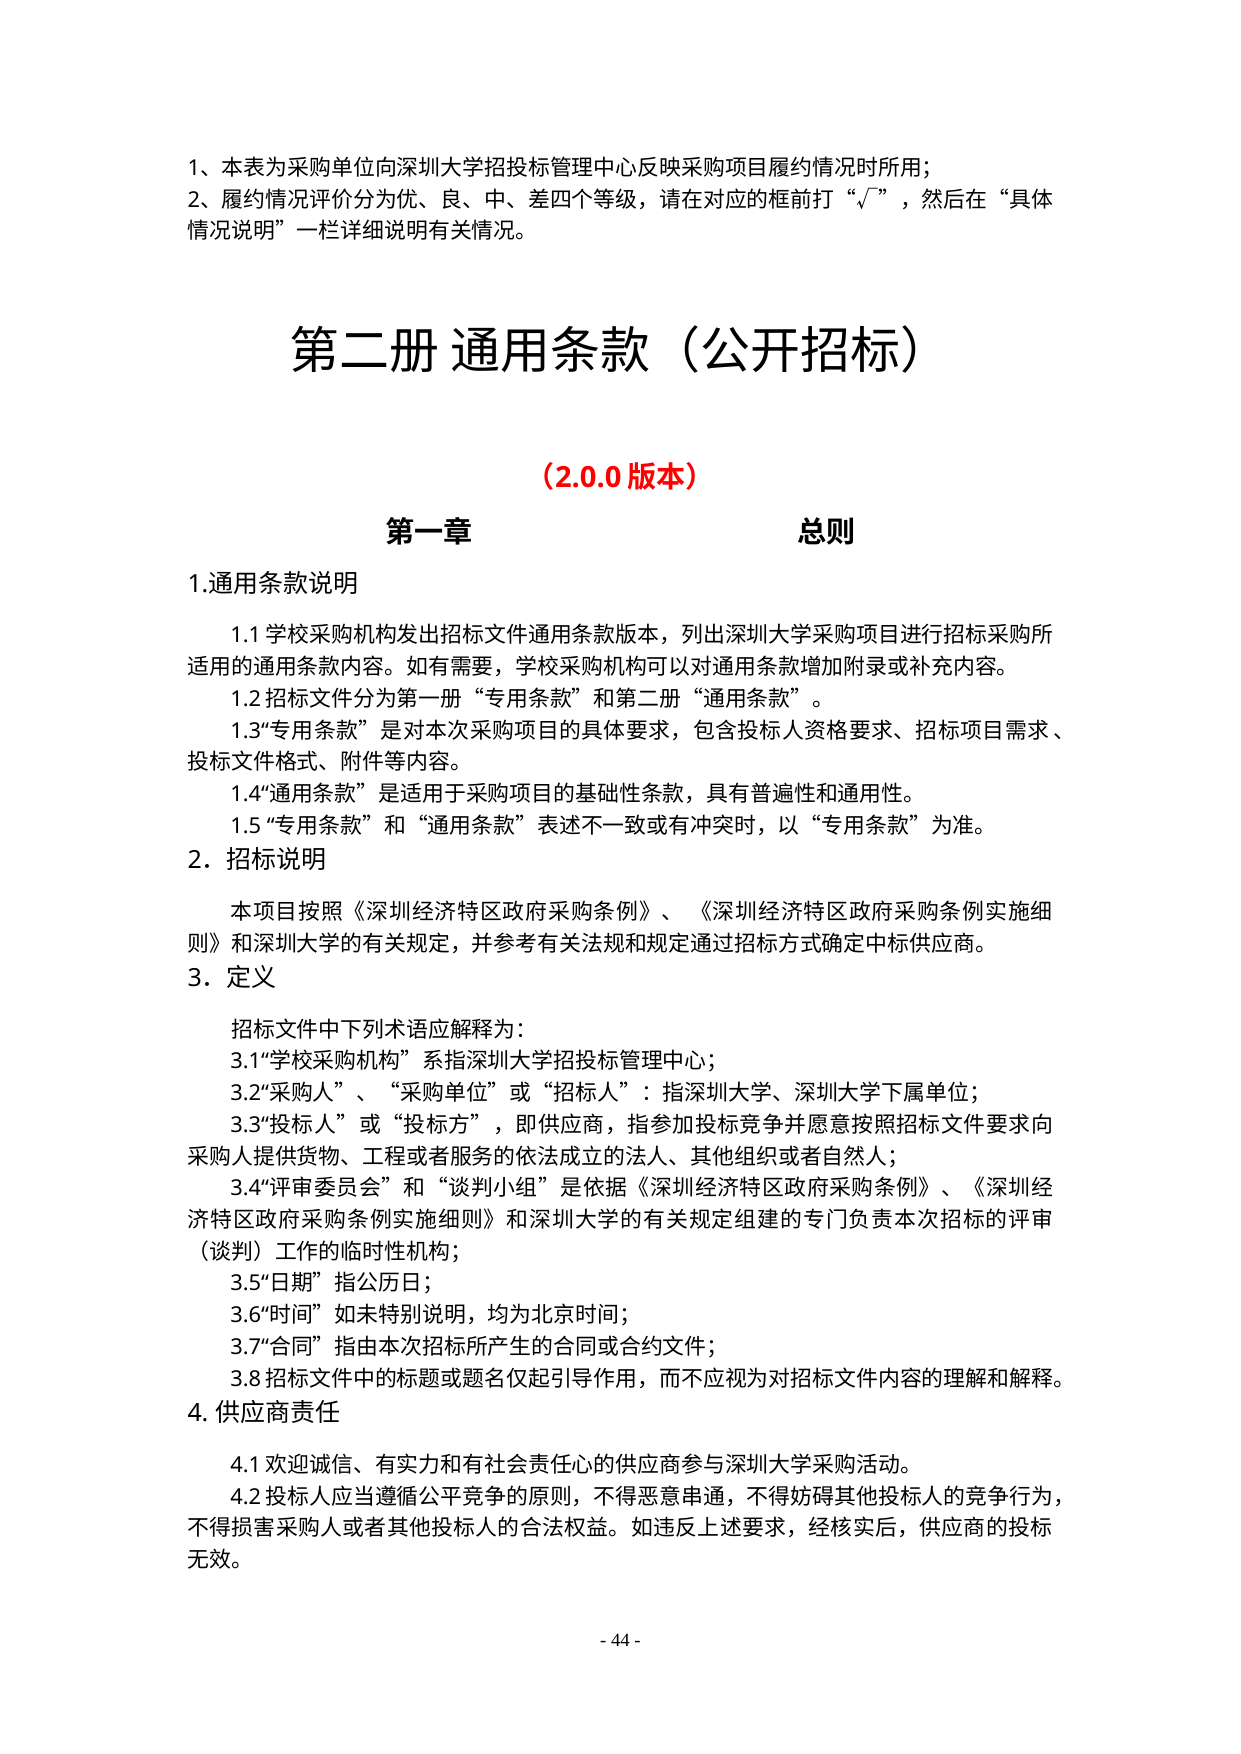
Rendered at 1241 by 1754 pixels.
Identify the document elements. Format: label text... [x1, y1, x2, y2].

text 3．定义 [187, 957, 1053, 993]
text 3.4“评审委员会”和“谈判小组”是依据《深圳经济特区政府采购条例》、《深圳经济特区政府采购条例实施细则》和深圳大学的有关规定组建的专门负责本次招标的评审（谈判）工作的临时性机构； [187, 1170, 1053, 1265]
text 3.1“学校采购机构”系指深圳大学招投标管理中心； [187, 1043, 1053, 1075]
text 3.6“时间”如未特别说明，均为北京时间； [187, 1297, 1053, 1329]
text 3.2“采购人”、“采购单位”或“招标人”：指深圳大学、深圳大学下属单位； [187, 1075, 1053, 1107]
text 3.8招标文件中的标题或题名仅起引导作用，而不应视为对招标文件内容的理解和解释。 [187, 1361, 1053, 1392]
text 1.1学校采购机构发出招标文件通用条款版本，列出深圳大学采购项目进行招标采购所适用的通用条款内容。如有需要，学校采购机构可以对通用条款增加附录或补充内容。 [187, 617, 1053, 681]
text 2、履约情况评价分为优、良、中、差四个等级，请在对应的框前打“√”，然后在“具体情况说明”一栏详细说明有关情况。 [187, 182, 1053, 245]
text 1.通用条款说明 [187, 563, 1053, 599]
text 招标文件中下列术语应解释为： [187, 1012, 1053, 1043]
text 本项目按照《深圳经济特区政府采购条例》、 《深圳经济特区政府采购条例实施细则》和深圳大学的有关规定，并参考有关法规和规定通过招标方式确定中标供应商。 [187, 894, 1053, 957]
text 4.2投标人应当遵循公平竞争的原则，不得恶意串通，不得妨碍其他投标人的竞争行为，不得损害采购人或者其他投标人的合法权益。如违反上述要求，经核实后，供应商的投标无效。 [187, 1479, 1053, 1574]
text 2．招标说明 [187, 839, 1053, 876]
text 1.2招标文件分为第一册“专用条款”和第二册“通用条款”。 [187, 681, 1053, 713]
text 1.3“专用条款”是对本次采购项目的具体要求，包含投标人资格要求、招标项目需求、投标文件格式、附件等内容。 [187, 713, 1053, 776]
text 1.5 “专用条款”和“通用条款”表述不一致或有冲突时，以“专用条款”为准。 [187, 808, 1053, 839]
text 4. 供应商责任 [187, 1392, 1053, 1429]
list 总则 [187, 508, 1053, 551]
subtitle 第二册 通用条款（公开招标） [187, 310, 1053, 383]
text （2.0.0版本） [187, 453, 1053, 496]
text 1、本表为采购单位向深圳大学招投标管理中心反映采购项目履约情况时所用； [187, 150, 1053, 182]
text 3.5“日期”指公历日； [187, 1265, 1053, 1297]
text 4.1欢迎诚信、有实力和有社会责任心的供应商参与深圳大学采购活动。 [187, 1447, 1053, 1479]
text 3.3“投标人”或“投标方”，即供应商，指参加投标竞争并愿意按照招标文件要求向采购人提供货物、工程或者服务的依法成立的法人、其他组织或者自然人； [187, 1107, 1053, 1170]
text 1.4“通用条款”是适用于采购项目的基础性条款，具有普遍性和通用性。 [187, 776, 1053, 808]
text 3.7“合同”指由本次招标所产生的合同或合约文件； [187, 1329, 1053, 1361]
